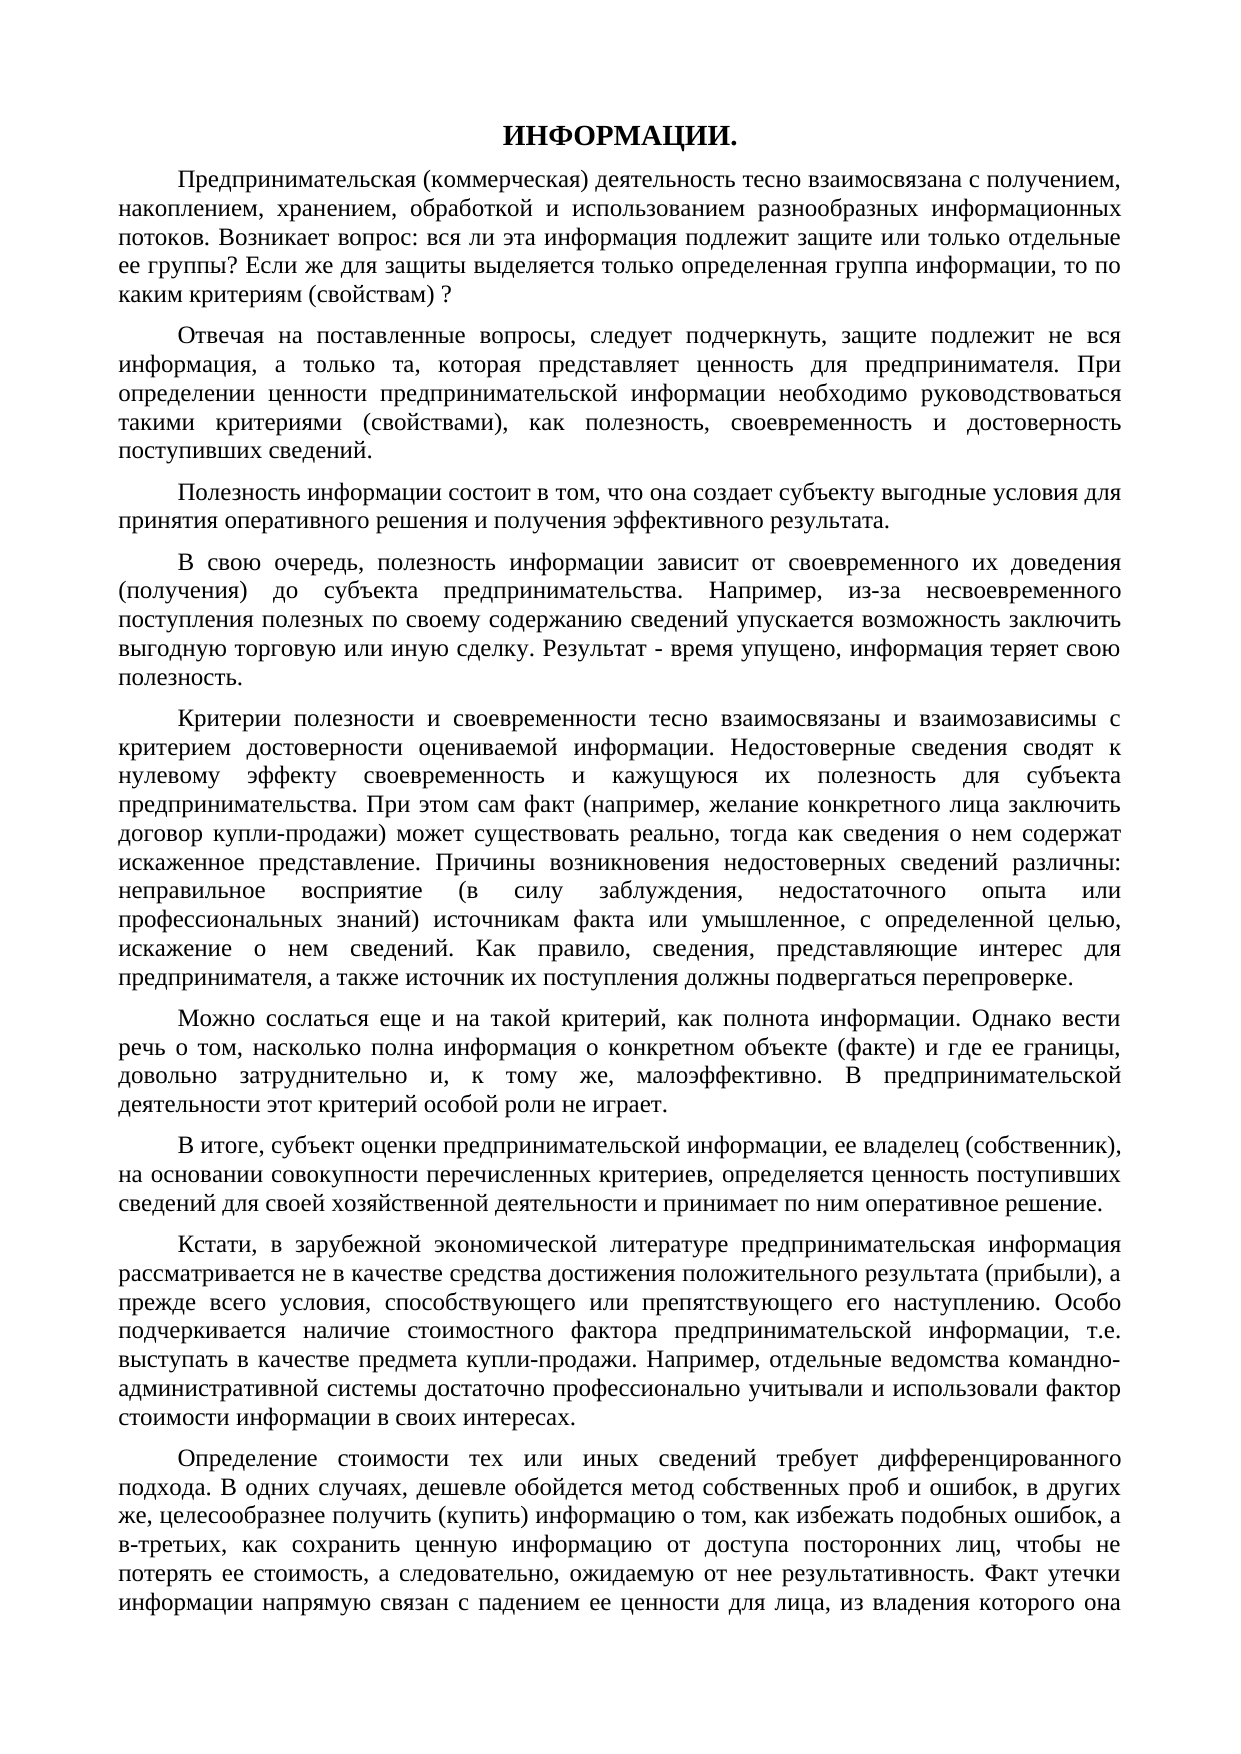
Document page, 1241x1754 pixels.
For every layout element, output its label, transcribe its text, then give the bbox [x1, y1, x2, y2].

text Полезность информации состоит в том, что она создает субъекту выгодные условия для принятия оперативного решения и получения эффективного результата. [118, 477, 1122, 534]
text Критерии полезности и своевременности тесно взаимосвязаны и взаимозависимы с критерием достоверности оцениваемой информации. Недостоверные сведения сводят к нулевому эффекту своевременность и кажущуюся их полезность для субъекта предпринимательства. При этом сам факт (например, желание конкретного лица заключить договор купли-продажи) может существовать реально, тогда как сведения о нем содержат искаженное представление. Причины возникновения недостоверных сведений различны: неправильное восприятие (в силу заблуждения, недостаточного опыта или профессиональных знаний) источникам факта или умышленное, с определенной целью, искажение о нем сведений. Как правило, сведения, представляющие интерес для предпринимателя, а также источник их поступления должны подвергаться перепроверке. [118, 703, 1122, 990]
text В свою очередь, полезность информации зависит от своевременного их доведения (получения) до субъекта предпринимательства. Например, из-за несвоевременного поступления полезных по своему содержанию сведений упускается возможность заключить выгодную торговую или иную сделку. Результат - время упущено, информация теряет свою полезность. [118, 547, 1122, 690]
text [118, 1443, 1122, 1615]
text Предпринимательская (коммерческая) деятельность тесно взаимосвязана с получением, накоплением, хранением, обработкой и использованием разнообразных информационных потоков. Возникает вопрос: вся ли эта информация подлежит защите или только отдельные ее группы? Если же для защиты выделяется только определенная группа информации, то по каким критериям (свойствам) ? [118, 164, 1122, 308]
text В итоге, субъект оценки предпринимательской информации, ее владелец (собственник), на основании совокупности перечисленных критериев, определяется ценность поступивших сведений для своей хозяйственной деятельности и принимает по ним оперативное решение. [118, 1130, 1122, 1217]
text Можно сослаться еще и на такой критерий, как полнота информации. Однако вести речь о том, насколько полна информация о конкретном объекте (факте) и где ее границы, довольно затруднительно и, к тому же, малоэффективно. В предпринимательской деятельности этот критерий особой роли не играет. [118, 1003, 1122, 1118]
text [118, 118, 1122, 152]
text Отвечая на поставленные вопросы, следует подчеркнуть, защите подлежит не вся информация, а только та, которая представляет ценность для предпринимателя. При определении ценности предпринимательской информации необходимо руководствоваться такими критериями (свойствами), как полезность, своевременность и достоверность поступивших сведений. [118, 320, 1122, 464]
text Кстати, в зарубежной экономической литературе предпринимательская информация рассматривается не в качестве средства достижения положительного результата (прибыли), а прежде всего условия, способствующего или препятствующего его наступлению. Особо подчеркивается наличие стоимостного фактора предпринимательской информации, т.е. выступать в качестве предмета купли-продажи. Например, отдельные ведомства командно-административной системы достаточно профессионально учитывали и использовали фактор стоимости информации в своих интересах. [118, 1229, 1122, 1430]
